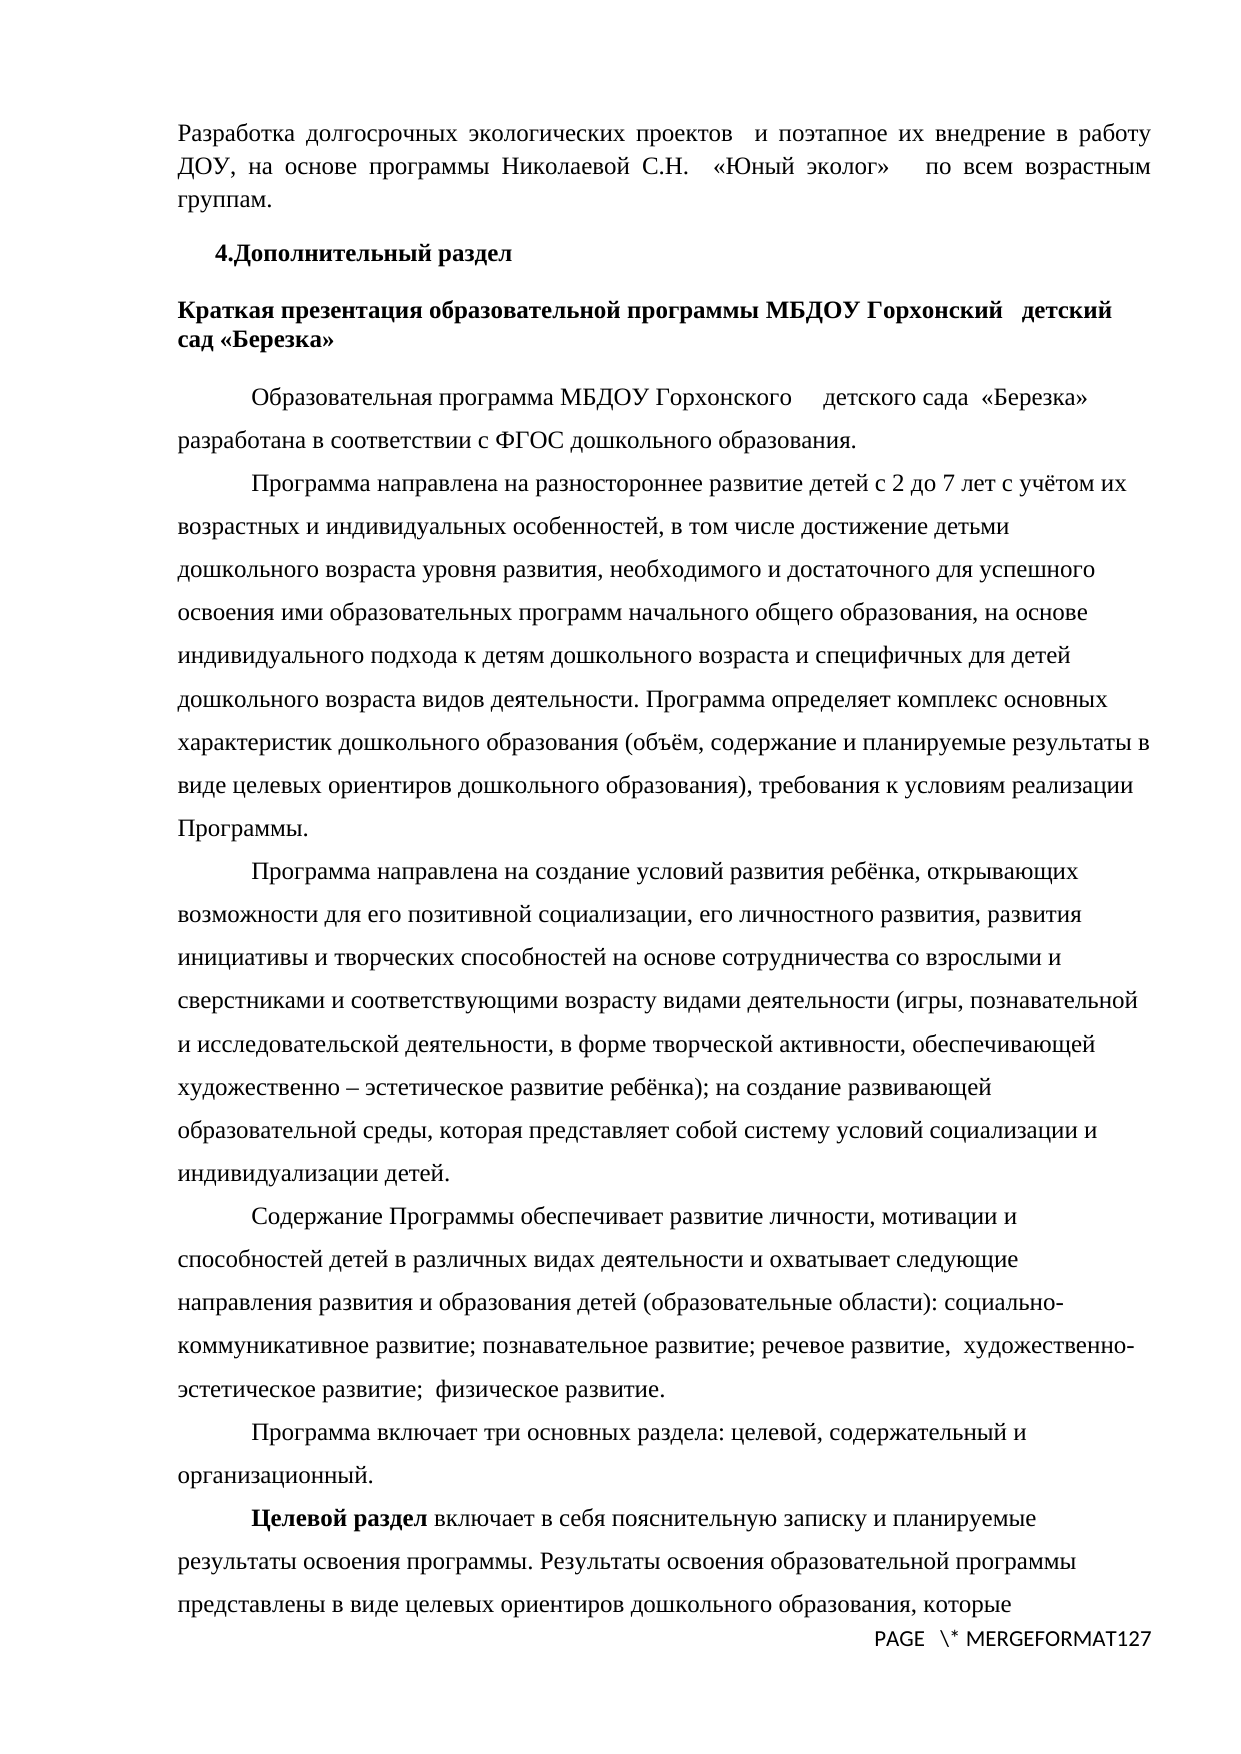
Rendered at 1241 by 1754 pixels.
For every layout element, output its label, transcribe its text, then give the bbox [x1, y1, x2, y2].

text Содержание Программы обеспечивает развитие личности, мотивации и способностей детей в различных видах деятельности и охватывает следующие направления развития и образования детей (образовательные области): социально-коммуникативное развитие; познавательное развитие; речевое развитие, художественно-эстетическое развитие; физическое развитие. [177, 1201, 1152, 1402]
text Образовательная программа МБДОУ Горхонского детского сада «Березка» разработана в соответствии с ФГОС дошкольного образования. [177, 382, 1152, 454]
text Программа включает три основных раздела: целевой, содержательный и организационный. [177, 1417, 1152, 1489]
text Программа направлена на разностороннее развитие детей с 2 до 7 лет с учётом их возрастных и индивидуальных особенностей, в том числе достижение детьми дошкольного возраста уровня развития, необходимого и достаточного для успешного освоения ими образовательных программ начального общего образования, на основе индивидуального подхода к детям дошкольного возраста и специфичных для детей дошкольного возраста видов деятельности. Программа определяет комплекс основных характеристик дошкольного образования (объём, содержание и планируемые результаты в виде целевых ориентиров дошкольного образования), требования к условиям реализации Программы. [177, 468, 1152, 842]
text 4.Дополнительный раздел [215, 238, 1152, 267]
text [177, 1503, 1152, 1618]
text Краткая презентация образовательной программы МБДОУ Горхонский детский сад «Березка» [177, 296, 1152, 353]
text Программа направлена на создание условий развития ребёнка, открывающих возможности для его позитивной социализации, его личностного развития, развития инициативы и творческих способностей на основе сотрудничества со взрослыми и сверстниками и соответствующими возрасту видами деятельности (игры, познавательной и исследовательской деятельности, в форме творческой активности, обеспечивающей художественно – эстетическое развитие ребёнка); на создание развивающей образовательной среды, которая представляет собой систему условий социализации и индивидуализации детей. [177, 856, 1152, 1187]
text Разработка долгосрочных экологических проектов и поэтапное их внедрение в работу ДОУ, на основе программы Николаевой С.Н. «Юный эколог» по всем возрастным группам. [177, 118, 1152, 213]
